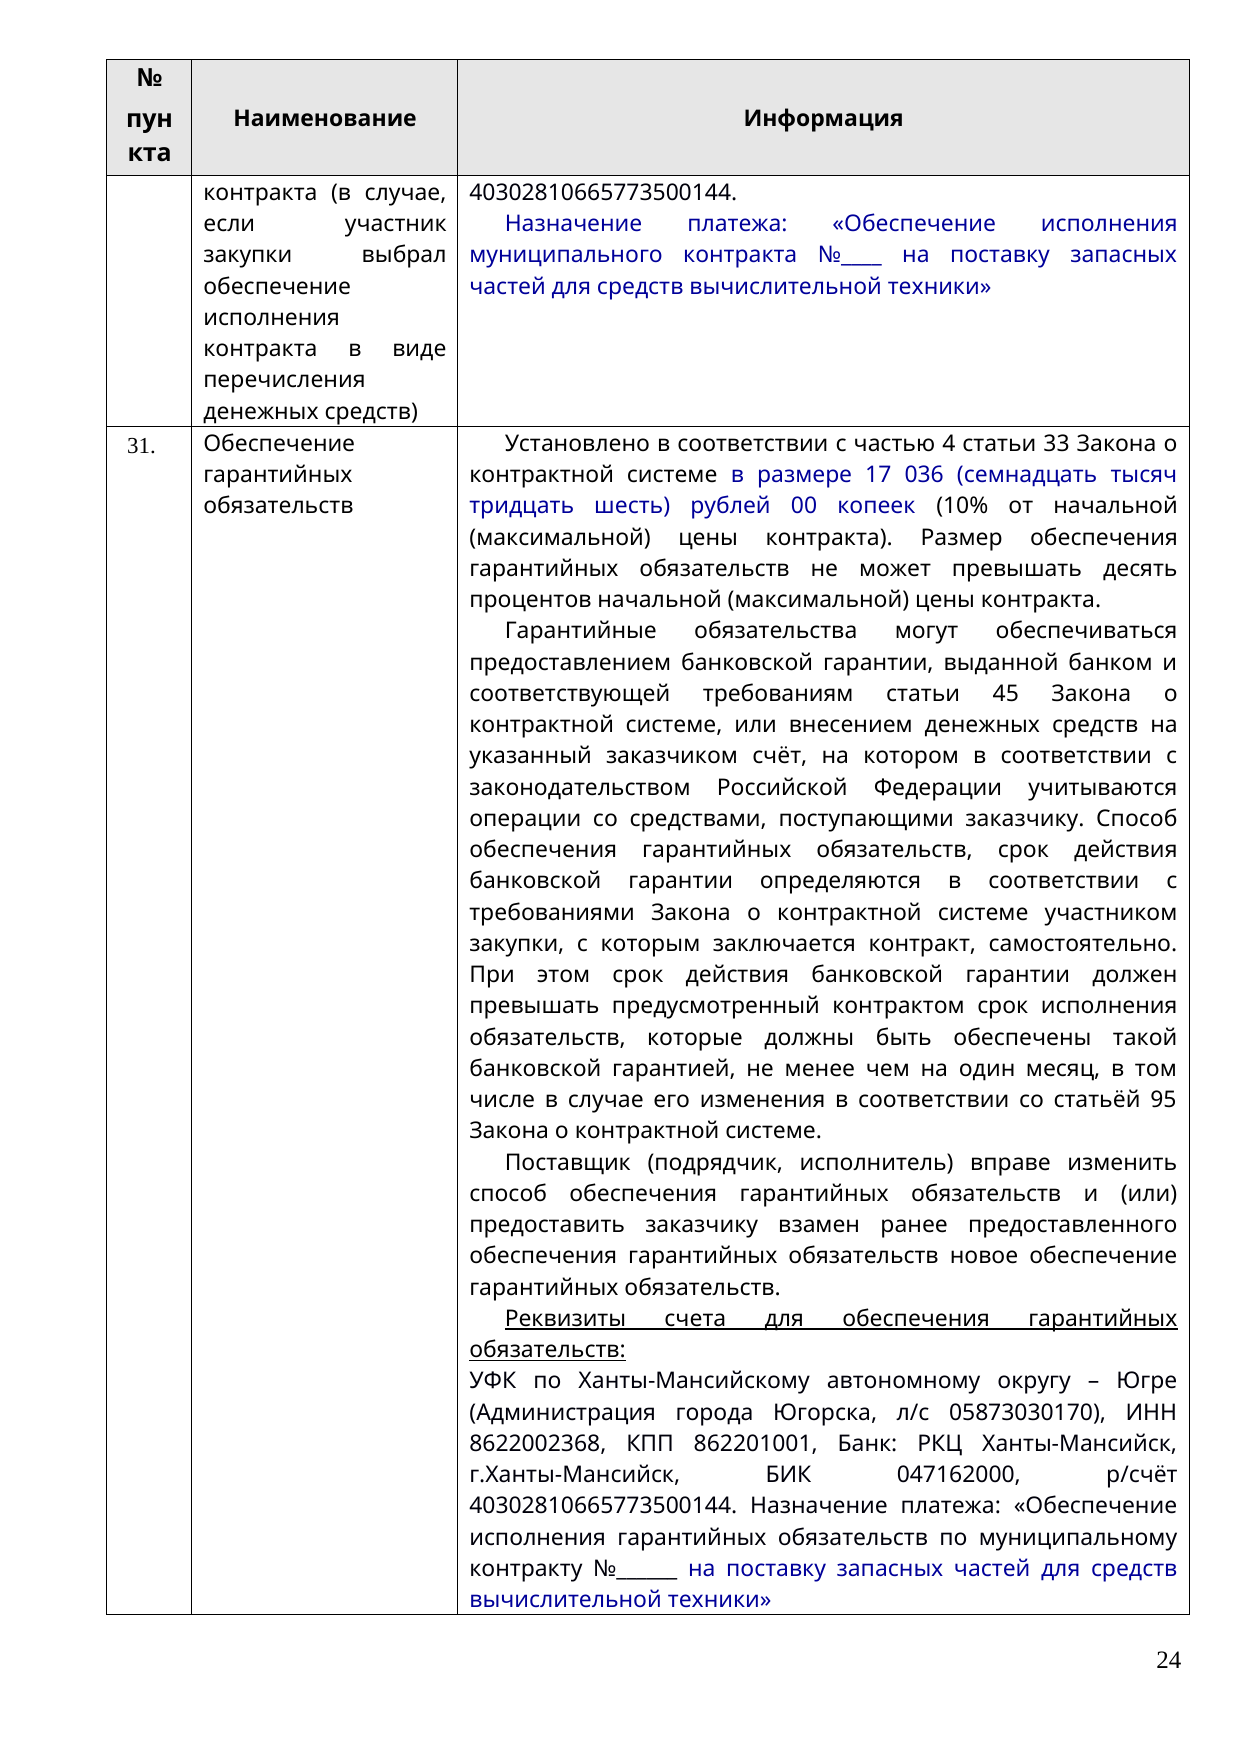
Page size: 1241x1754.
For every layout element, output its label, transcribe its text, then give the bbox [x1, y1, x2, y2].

table_header № пункта [107, 60, 191, 175]
table_cell Обеспечение гарантийных обязательств [192, 427, 457, 1614]
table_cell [458, 176, 1189, 426]
table_cell [107, 427, 191, 1614]
table_header Информация [458, 60, 1189, 175]
table_cell [107, 176, 191, 426]
table_cell Установлено в соответствии с частью 4 статьи 33 Закона о контрактной системе в размере 17 036 (семнадцать тысяч тридцать шесть) рублей 00 копеек (10% от начальной (максимальной) цены контракта). Размер обеспечения гарантийных обязательств не может превышать десять процентов начальной (максимальной) цены контракта. Гарантийные обязательства могут обеспечиваться предоставлением банковской гарантии, выданной банком и соответствующей требованиям статьи 45 Закона о контрактной системе, или внесением денежных средств на указанный заказчиком счёт, на котором в соответствии с законодательством Российской Федерации учитываются операции со средствами, поступающими заказчику. Способ обеспечения гарантийных обязательств, срок действия банковской гарантии определяются в соответствии с требованиями Закона о контрактной системе участником закупки, с которым заключается контракт, самостоятельно. При этом срок действия банковской гарантии должен превышать предусмотренный контрактом срок исполнения обязательств, которые должны быть обеспечены такой банковской гарантией, не менее чем на один месяц, в том числе в случае его изменения в соответствии со статьёй 95 Закона о контрактной системе. Поставщик (подрядчик, исполнитель) вправе изменить способ обеспечения гарантийных обязательств и (или) предоставить заказчику взамен ранее предоставленного обеспечения гарантийных обязательств новое обеспечение гарантийных обязательств. Реквизиты счета для обеспечения гарантийных обязательств: УФК по Ханты-Мансийскому автономному округу – Югре (Администрация города Югорска, л/с 05873030170), ИНН 8622002368, КПП 862201001, Банк: РКЦ Ханты-Мансийск, г.Ханты-Мансийск, БИК 047162000, р/счёт 40302810665773500144. Назначение платежа: «Обеспечение исполнения гарантийных обязательств по муниципальному контракту №______ на поставку запасных частей для средств вычислительной техники» [458, 427, 1189, 1614]
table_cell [192, 176, 457, 426]
table_header Наименование [192, 60, 457, 175]
